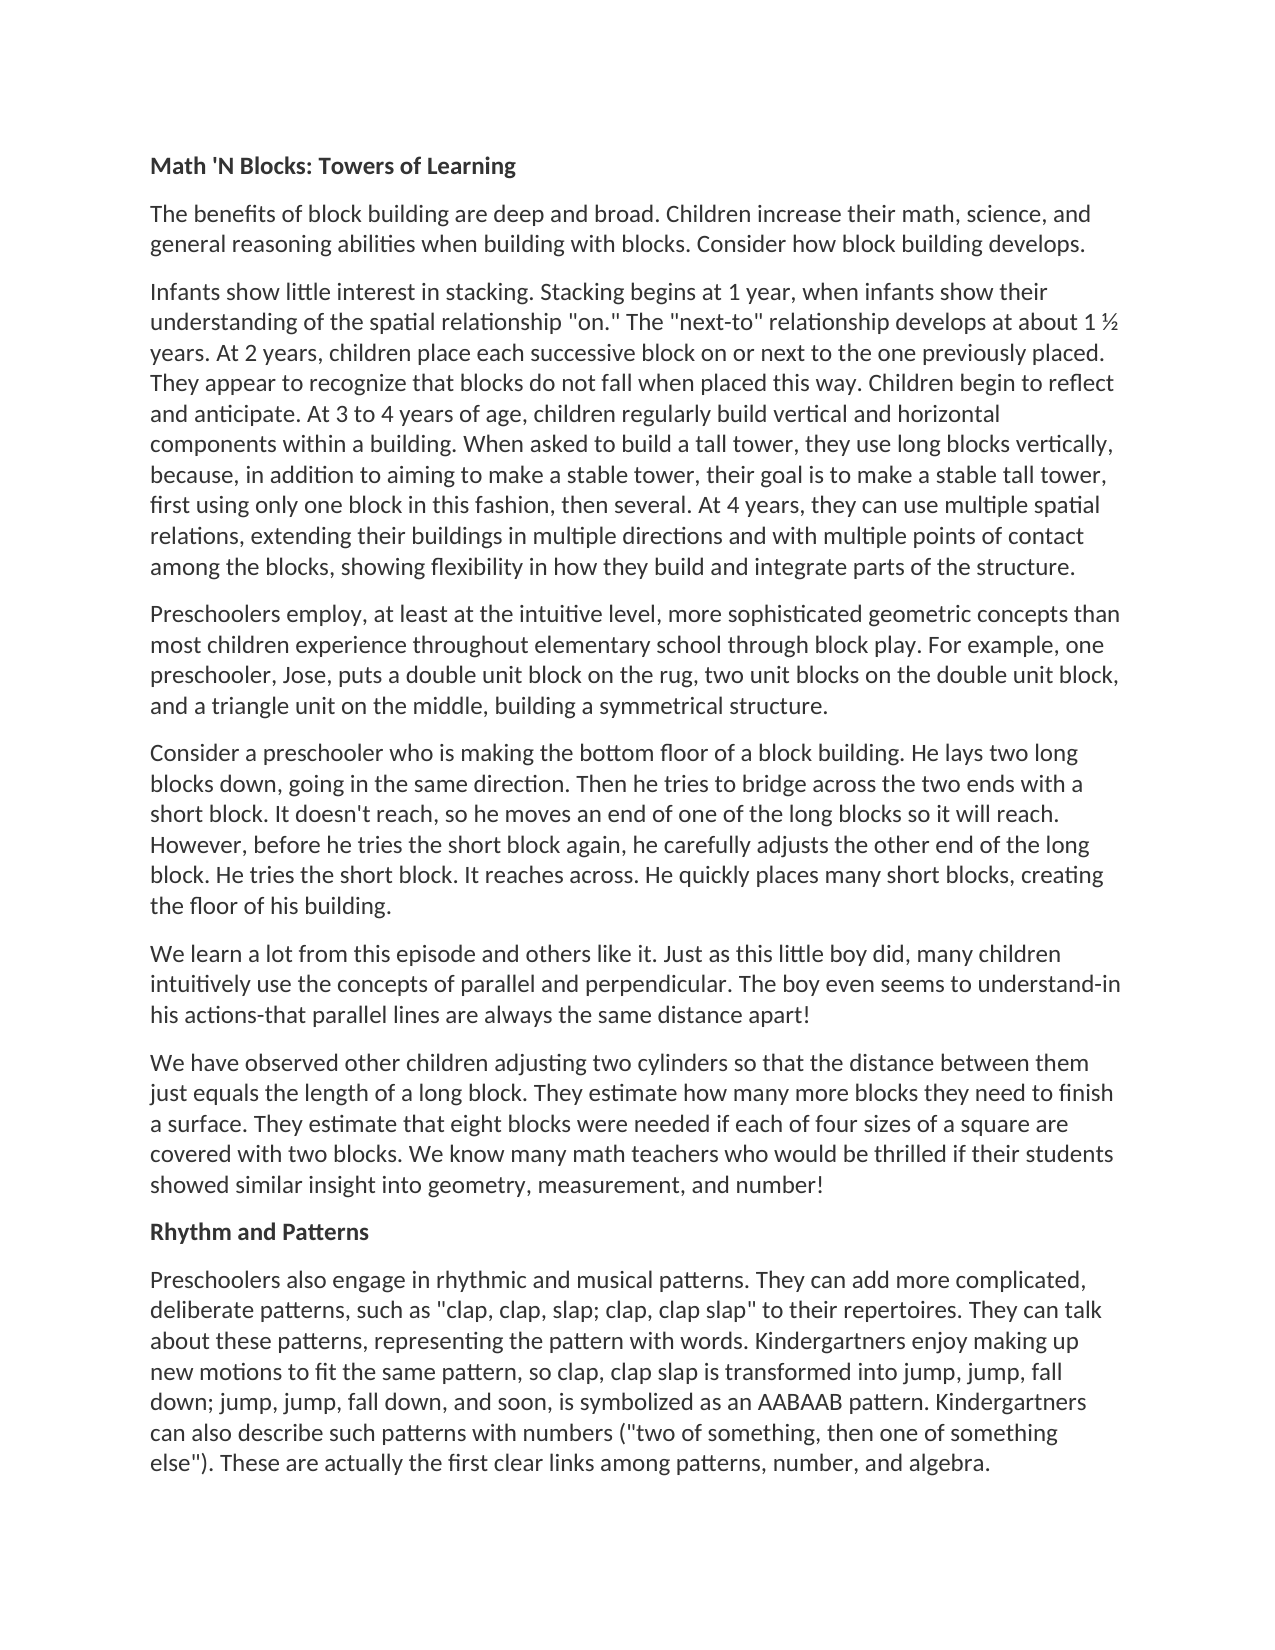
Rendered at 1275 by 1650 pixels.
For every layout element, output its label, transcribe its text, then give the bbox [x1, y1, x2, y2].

text Rhythm and Patterns [150, 1216, 1125, 1247]
text Preschoolers employ, at least at the intuitive level, more sophisticated geometric concepts than most children experience throughout elementary school through block play. For example, one preschooler, Jose, puts a double unit block on the rug, two unit blocks on the double unit block, and a triangle unit on the middle, building a symmetrical structure. [150, 598, 1125, 720]
text We have observed other children adjusting two cylinders so that the distance between them just equals the length of a long block. They estimate how many more blocks they need to finish a surface. They estimate that eight blocks were needed if each of four sizes of a square are covered with two blocks. We know many math teachers who would be thrilled if their students showed similar insight into geometry, measurement, and number! [150, 1047, 1125, 1199]
text Math 'N Blocks: Towers of Learning [150, 150, 1125, 181]
text Preschoolers also engage in rhythmic and musical patterns. They can add more complicated, deliberate patterns, such as "clap, clap, slap; clap, clap slap" to their repertoires. They can talk about these patterns, representing the pattern with words. Kindergartners enjoy making up new motions to fit the same pattern, so clap, clap slap is transformed into jump, jump, fall down; jump, jump, fall down, and soon, is symbolized as an AABAAB pattern. Kindergartners can also describe such patterns with numbers ("two of something, then one of something else"). These are actually the first clear links among patterns, number, and algebra. [150, 1264, 1125, 1478]
text Consider a preschooler who is making the bottom floor of a block building. He lays two long blocks down, going in the same direction. Then he tries to bridge across the two ends with a short block. It doesn't reach, so he moves an end of one of the long blocks so it will reach. However, before he tries the short block again, he carefully adjusts the other end of the long block. He tries the short block. It reaches across. He quickly places many short blocks, creating the floor of his building. [150, 738, 1125, 921]
text Infants show little interest in stacking. Stacking begins at 1 year, when infants show their understanding of the spatial relationship "on." The "next-to" relationship develops at about 1 ½ years. At 2 years, children place each successive block on or next to the one previously placed. They appear to recognize that blocks do not fall when placed this way. Children begin to reflect and anticipate. At 3 to 4 years of age, children regularly build vertical and horizontal components within a building. When asked to build a tall tower, they use long blocks vertically, because, in addition to aiming to make a stable tower, their goal is to make a stable tall tower, first using only one block in this fashion, then several. At 4 years, they can use multiple spatial relations, extending their buildings in multiple directions and with multiple points of contact among the blocks, showing flexibility in how they build and integrate parts of the structure. [150, 276, 1125, 581]
text We learn a lot from this episode and others like it. Just as this little boy did, many children intuitively use the concepts of parallel and perpendicular. The boy even seems to understand-in his actions-that parallel lines are always the same distance apart! [150, 938, 1125, 1029]
text The benefits of block building are deep and broad. Children increase their math, science, and general reasoning abilities when building with blocks. Consider how block building develops. [150, 198, 1125, 259]
